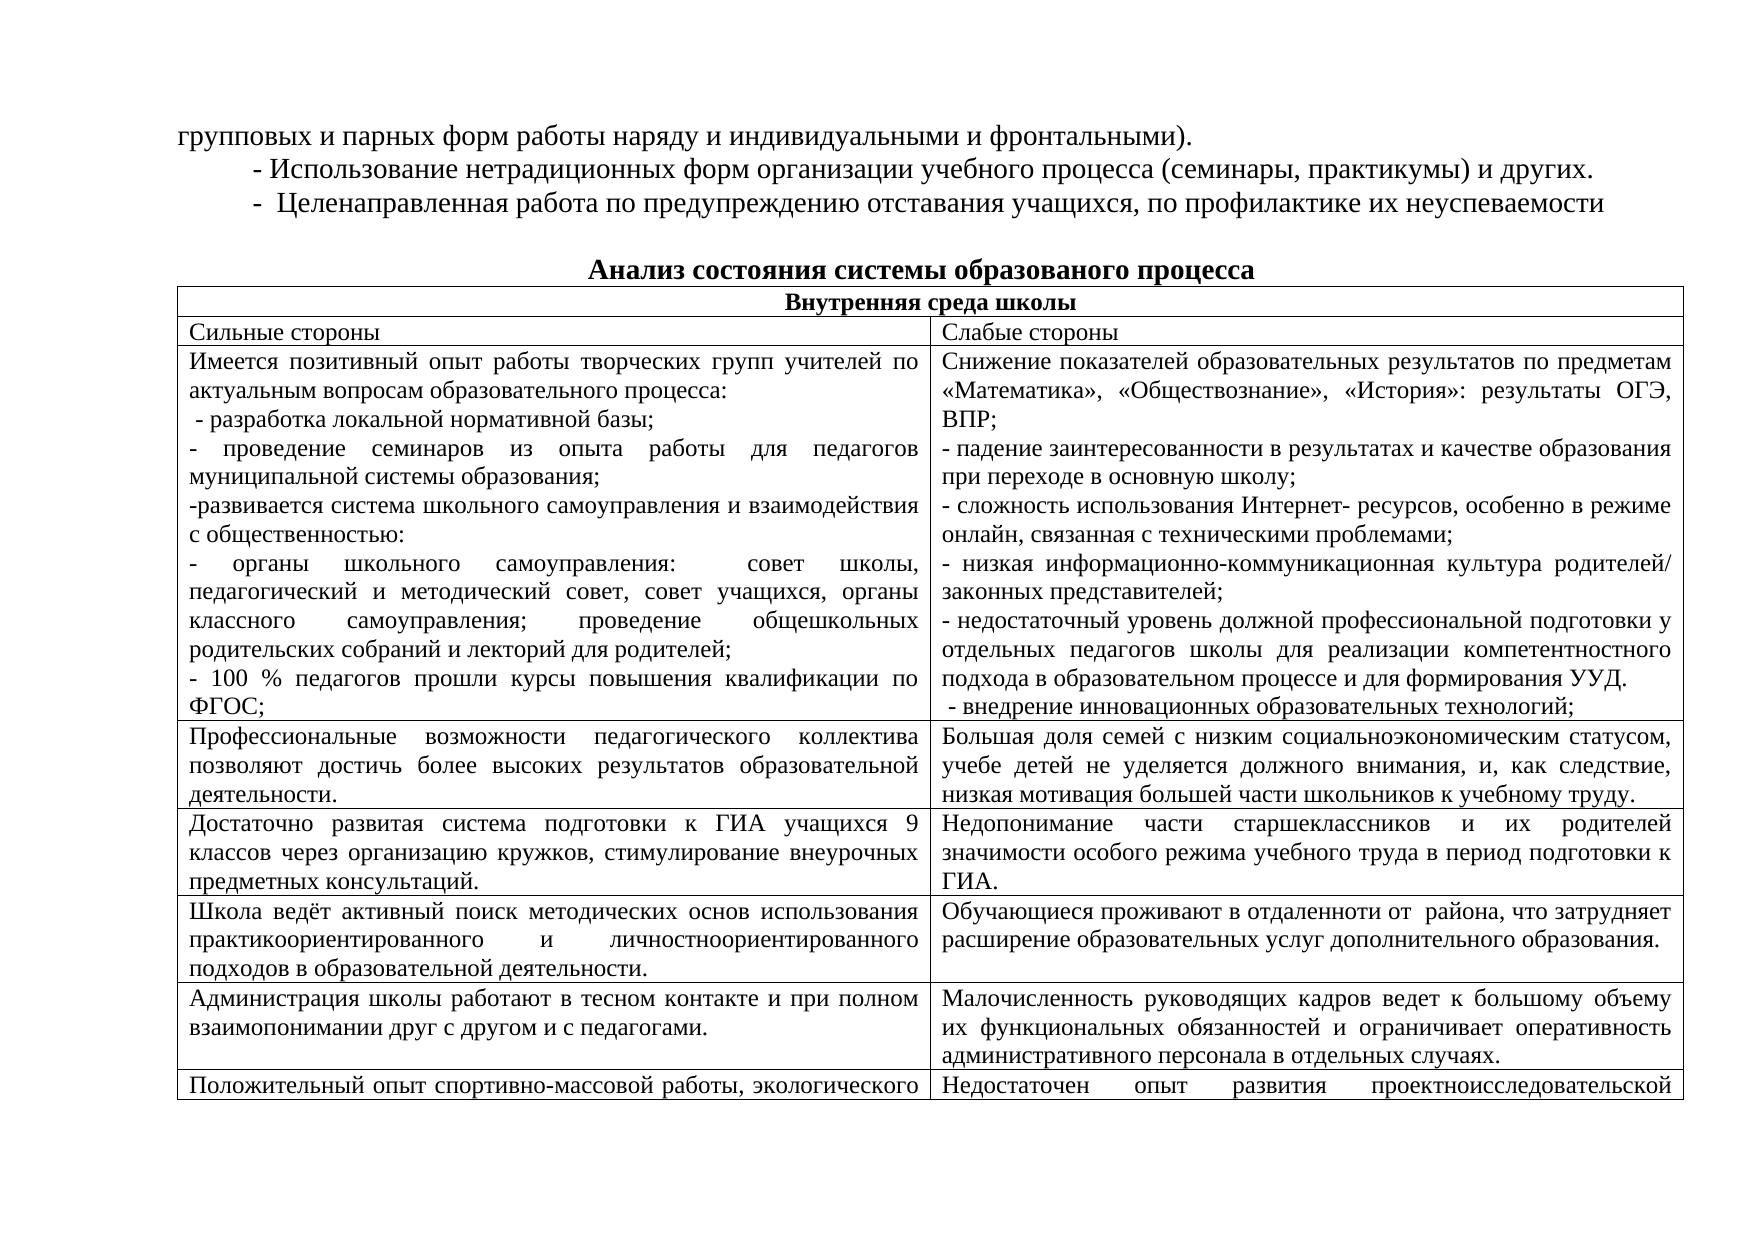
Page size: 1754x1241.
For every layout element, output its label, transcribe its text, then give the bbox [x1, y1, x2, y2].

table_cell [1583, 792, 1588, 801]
text - Целенаправленная работа по предупреждению отставания учащихся, по профилактике их неуспеваемости [177, 185, 1665, 219]
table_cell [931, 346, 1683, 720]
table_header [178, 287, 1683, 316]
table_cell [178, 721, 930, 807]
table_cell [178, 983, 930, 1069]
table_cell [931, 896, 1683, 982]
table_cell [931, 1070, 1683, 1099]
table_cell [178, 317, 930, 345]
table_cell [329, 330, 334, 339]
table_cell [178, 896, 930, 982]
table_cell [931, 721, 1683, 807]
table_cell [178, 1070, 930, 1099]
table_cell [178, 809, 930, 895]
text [177, 118, 1665, 152]
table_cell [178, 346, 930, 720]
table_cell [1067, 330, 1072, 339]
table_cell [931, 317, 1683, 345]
text - Использование нетрадиционных форм организации учебного процесса (семинары, практикумы) и других. [177, 152, 1665, 185]
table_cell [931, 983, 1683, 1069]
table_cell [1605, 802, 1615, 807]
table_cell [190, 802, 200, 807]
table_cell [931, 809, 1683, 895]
text Анализ состояния системы образованого процесса [177, 252, 1665, 286]
